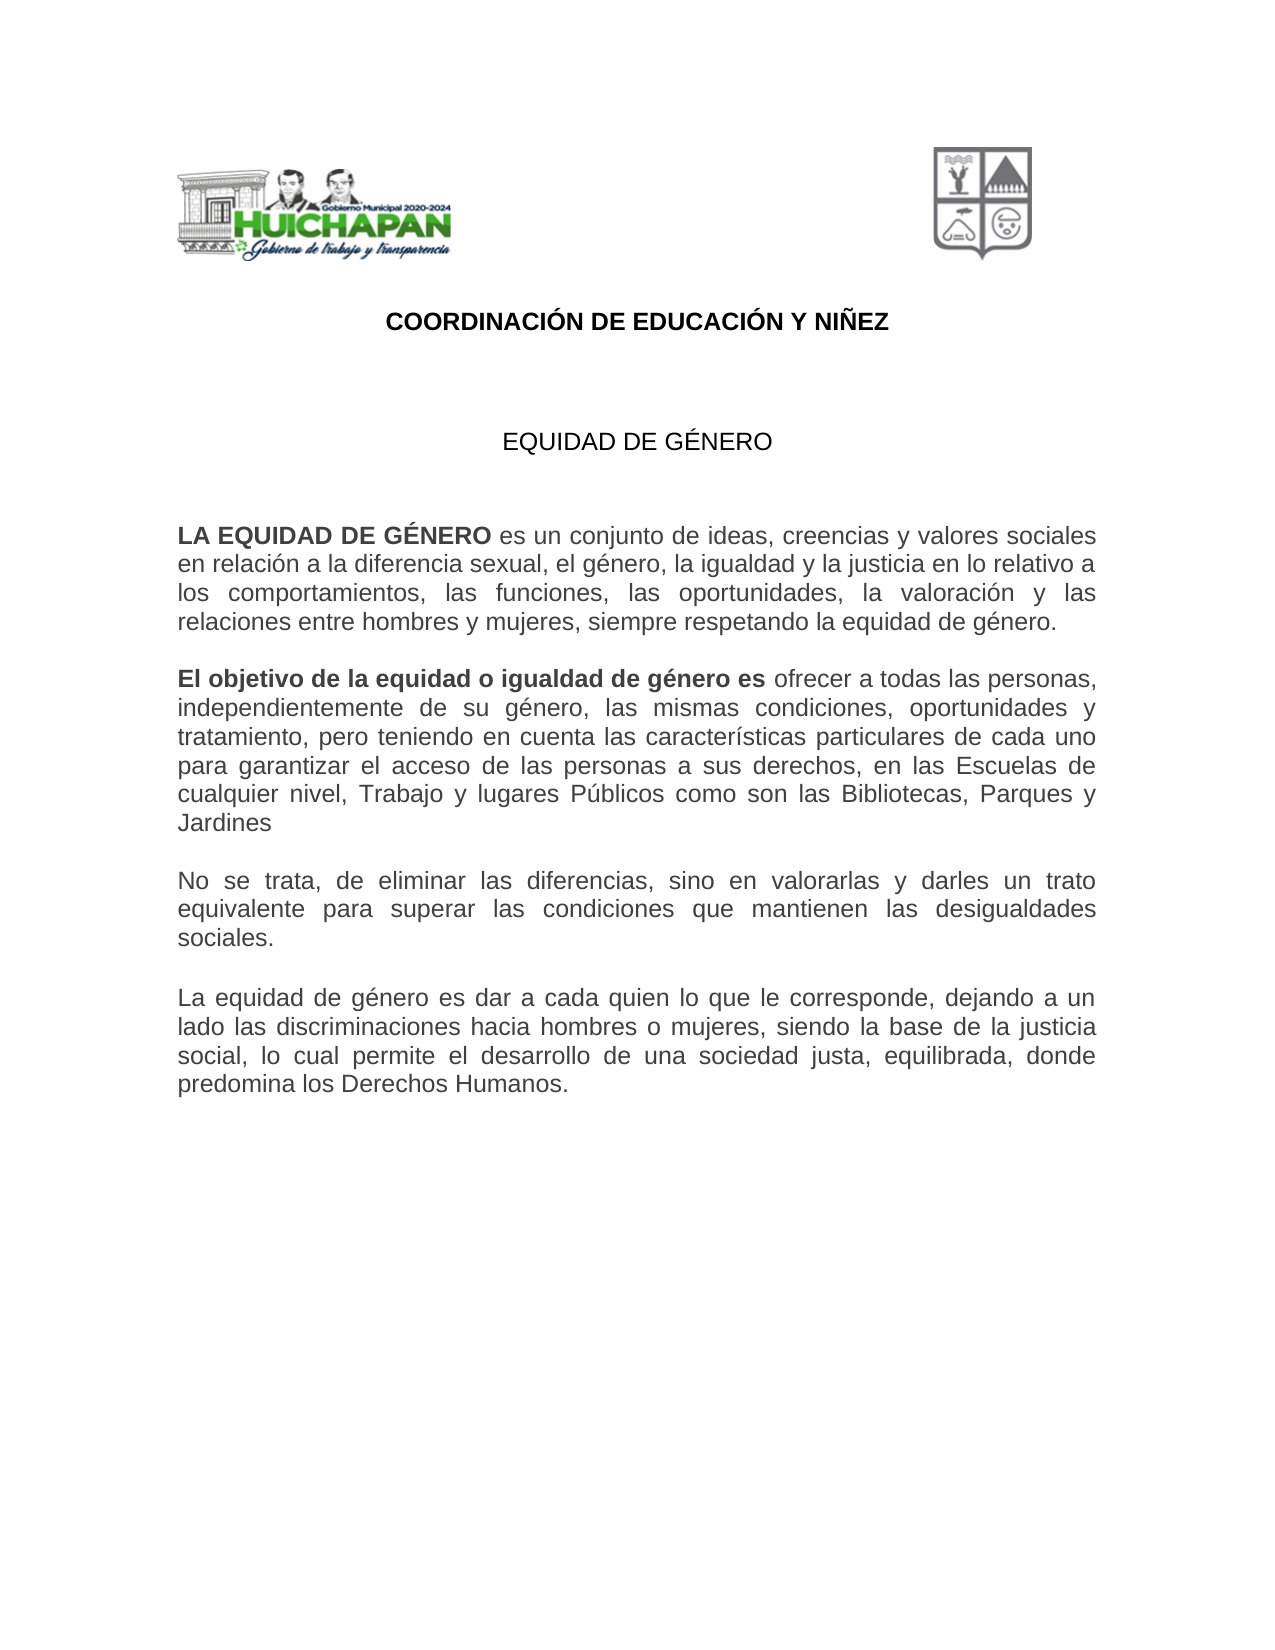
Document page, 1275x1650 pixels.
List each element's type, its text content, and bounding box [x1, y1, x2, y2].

text La equidad de género es dar a cada quien lo que le corresponde, dejando a un lado las discriminaciones hacia hombres o mujeres, siendo la base de la justicia social, lo cual permite el desarrollo de una sociedad justa, equilibrada, donde predomina los Derechos Humanos. [177, 983, 1098, 1098]
text LA EQUIDAD DE GÉNERO es un conjunto de ideas, creencias y valores sociales en relación a la diferencia sexual, el género, la igualdad y la justicia en lo relativo a los comportamientos, las funciones, las oportunidades, la valoración y las relaciones entre hombres y mujeres, siempre respetando la equidad de género. [177, 521, 1098, 636]
text COORDINACIÓN DE EDUCACIÓN Y NIÑEZ [177, 307, 1098, 336]
text EQUIDAD DE GÉNERO [177, 427, 1098, 456]
picture [177, 169, 451, 261]
picture [933, 147, 1032, 261]
text No se trata, de eliminar las diferencias, sino en valorarlas y darles un trato equivalente para superar las condiciones que mantienen las desigualdades sociales. [177, 866, 1098, 952]
text El objetivo de la equidad o igualdad de género es ofrecer a todas las personas, independientemente de su género, las mismas condiciones, oportunidades y tratamiento, pero teniendo en cuenta las características particulares de cada uno para garantizar el acceso de las personas a sus derechos, en las Escuelas de cualquier nivel, Trabajo y lugares Públicos como son las Bibliotecas, Parques y Jardines [177, 664, 1098, 837]
